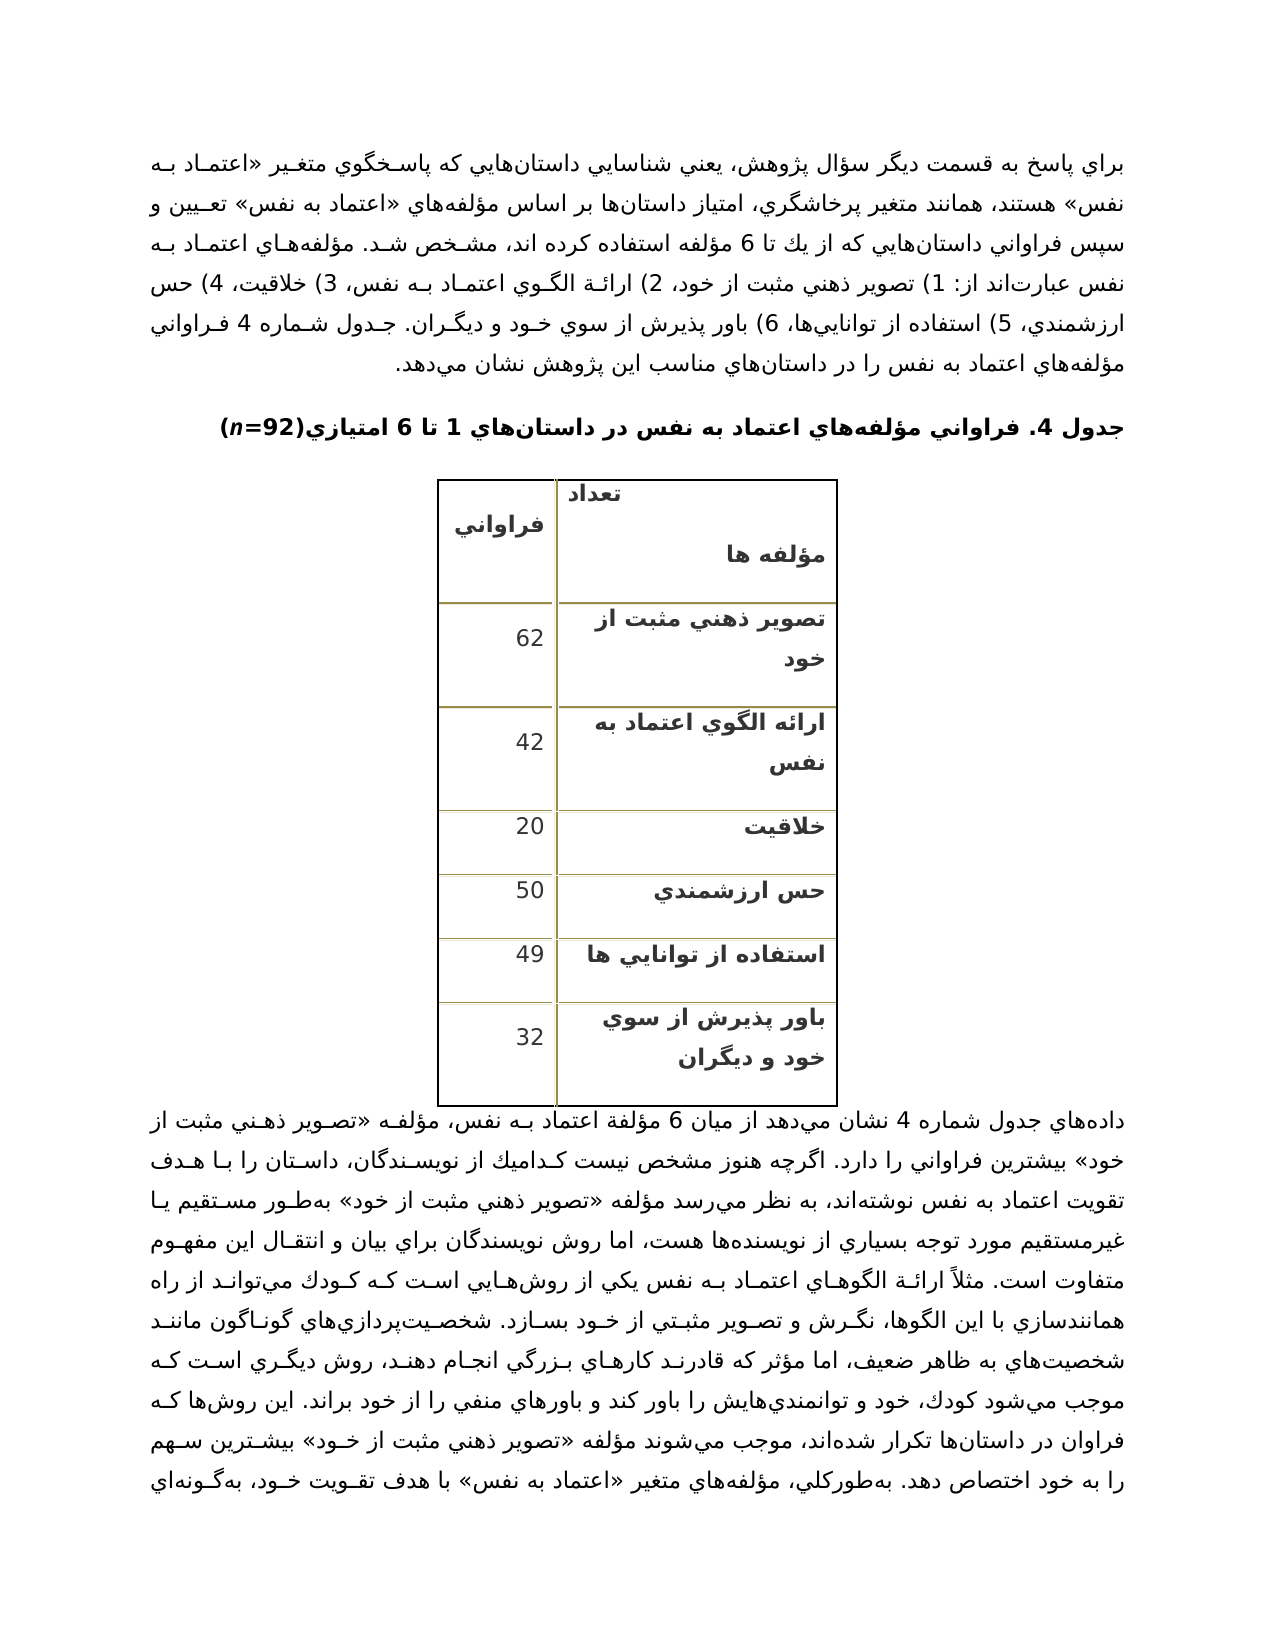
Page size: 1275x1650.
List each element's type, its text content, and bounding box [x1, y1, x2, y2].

table_cell خلاقيت [556, 810, 836, 874]
table_cell 20 [439, 810, 556, 874]
text جدول 4. فراواني مؤلفه‌‌‌هاي اعتماد به نفس در داستان‌‌هاي 1 تا 6 امتيازي(92=n) [150, 411, 1125, 442]
table_cell حس ارزشمندي [556, 874, 836, 937]
table_cell تصوير ذهني مثبت از خود [558, 602, 836, 706]
table_cell ارائه الگوي اعتماد به نفس [558, 706, 836, 810]
table_header فراواني [439, 481, 554, 602]
table_cell 32 [439, 1001, 554, 1105]
table_header تعداد مؤلفه ‌‌ها [558, 481, 836, 602]
table_cell استفاده از توانايي ‌‌ها [558, 938, 836, 1001]
table_cell 62 [439, 602, 554, 706]
table_cell 42 [439, 706, 554, 810]
table_cell 50 [439, 874, 556, 937]
table_cell 49 [439, 938, 554, 1001]
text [150, 1107, 1125, 1494]
text براي پاسخ به قسمت ديگر سؤال پژوهش، يعني شناسايي داستان‌هايي كه پاسخگوي متغير «اعتماد به نفس» هستند، همانند متغير پرخاشگري، امتياز داستان‌‌ها بر اساس مؤلفه‌‌هاي «اعتماد به نفس» تعيين و سپس فراواني داستان‌‌هايي كه از يك تا 6 مؤلفه استفاده كرده اند، مشخص شد. مؤلفه‌‌‌هاي اعتماد به نفس عبارت‌اند از: 1) تصوير ذهني مثبت از خود، 2) ارائة الگوي اعتماد به نفس، 3) خلاقيت، 4) حس ارزشمندي، 5) استفاده از توانايي‌‌ها، 6) باور پذيرش از سوي خود و ديگران. جدول شماره 4 فراواني مؤلفه‌‌هاي اعتماد به نفس را در داستان‌‌هاي مناسب اين پژوهش نشان مي‌دهد. [150, 150, 1125, 377]
table_cell باور پذيرش از سوي خود و ديگران [558, 1001, 836, 1105]
